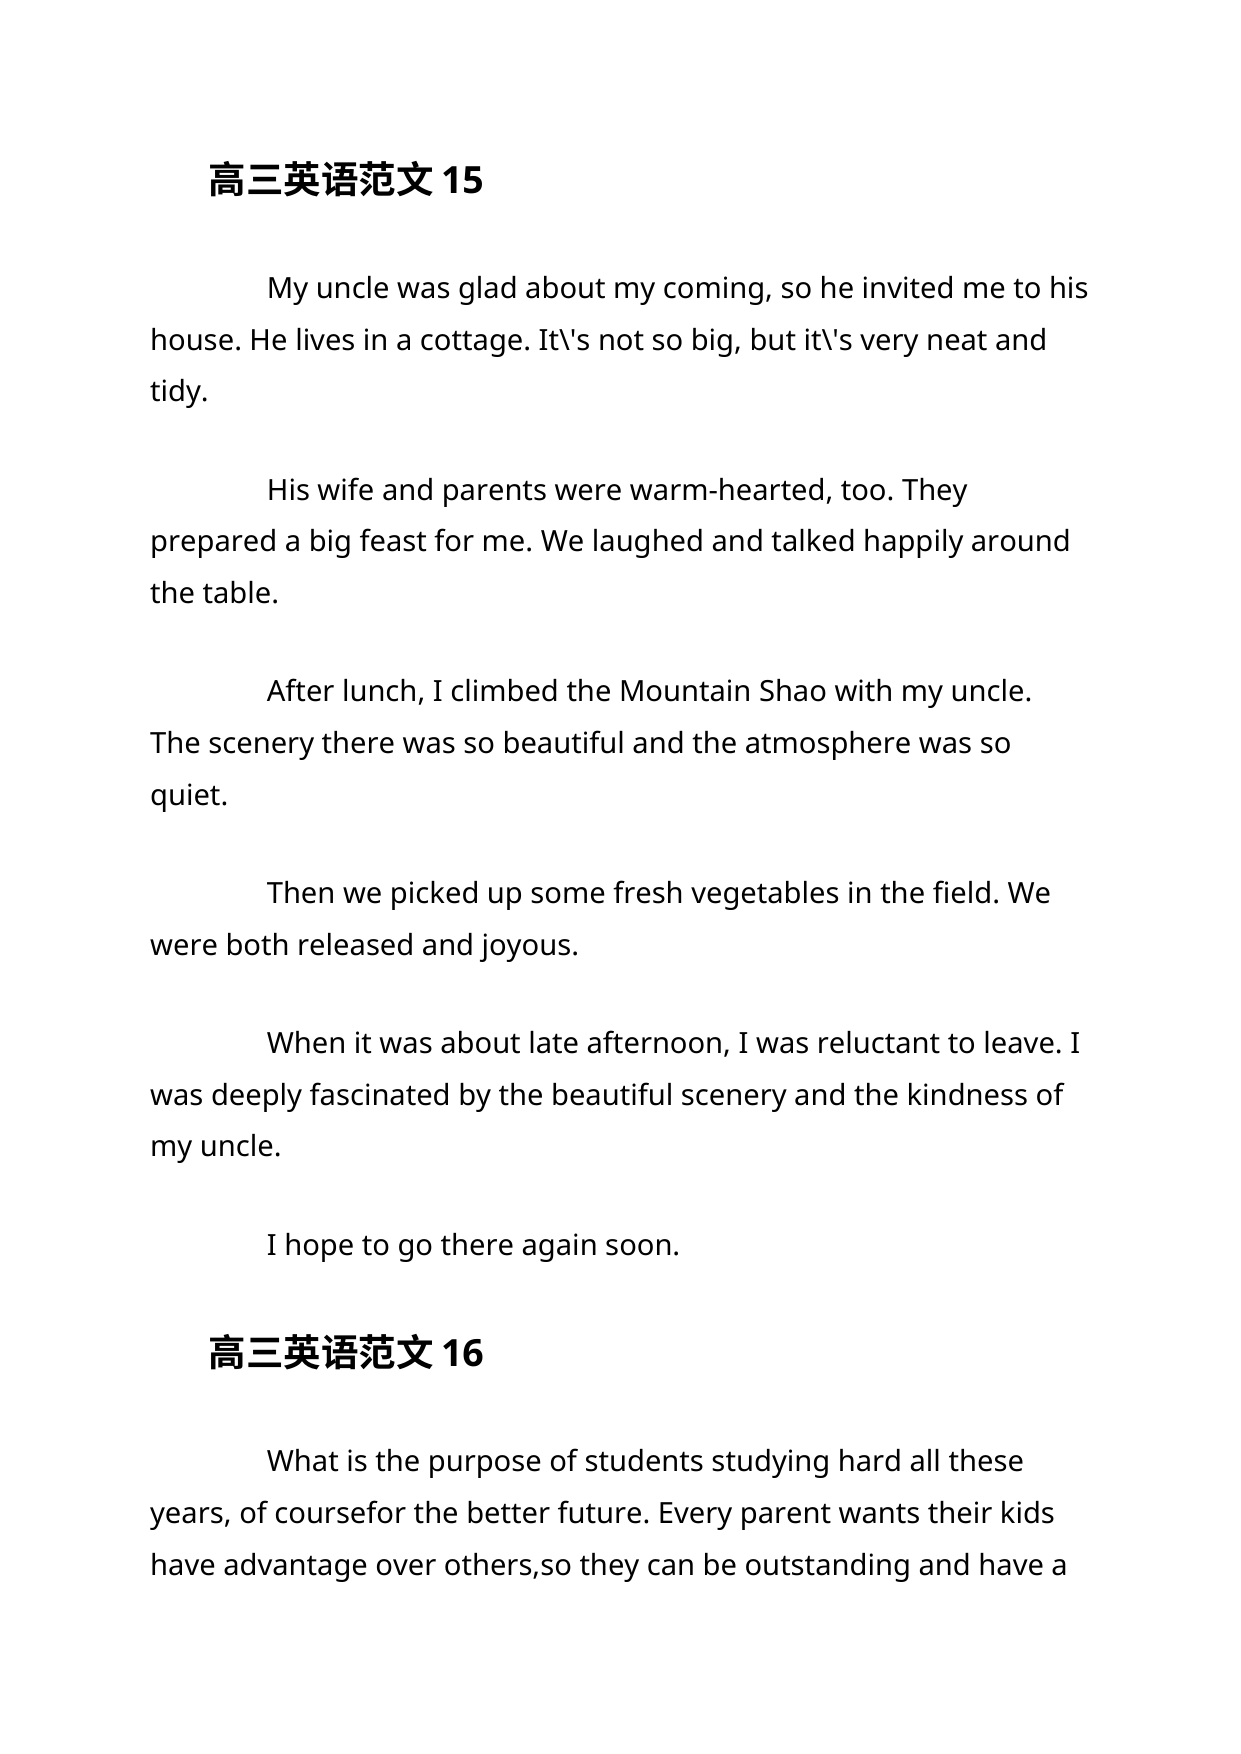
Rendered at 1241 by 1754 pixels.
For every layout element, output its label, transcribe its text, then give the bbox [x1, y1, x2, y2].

text When it was about late afternoon, I was reluctant to leave. I was deeply fascinated by the beautiful scenery and the kindness of my uncle. [150, 1022, 1090, 1165]
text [150, 1441, 1090, 1583]
text His wife and parents were warm-hearted, too. They prepared a big feast for me. We laughed and talked happily around the table. [150, 469, 1090, 612]
text I hope to go there again soon. [150, 1224, 1090, 1263]
text 高三英语范文15 [150, 150, 1090, 204]
text Then we picked up some fresh vegetables in the field. We were both released and joyous. [150, 872, 1090, 963]
text After lunch, I climbed the Mountain Shao with my uncle. The scenery there was so beautiful and the atmosphere was so quiet. [150, 671, 1090, 813]
text My uncle was glad about my coming, so he invited me to his house. He lives in a cottage. It\'s not so big, but it\'s very neat and tidy. [150, 268, 1090, 410]
text 高三英语范文16 [150, 1323, 1090, 1378]
